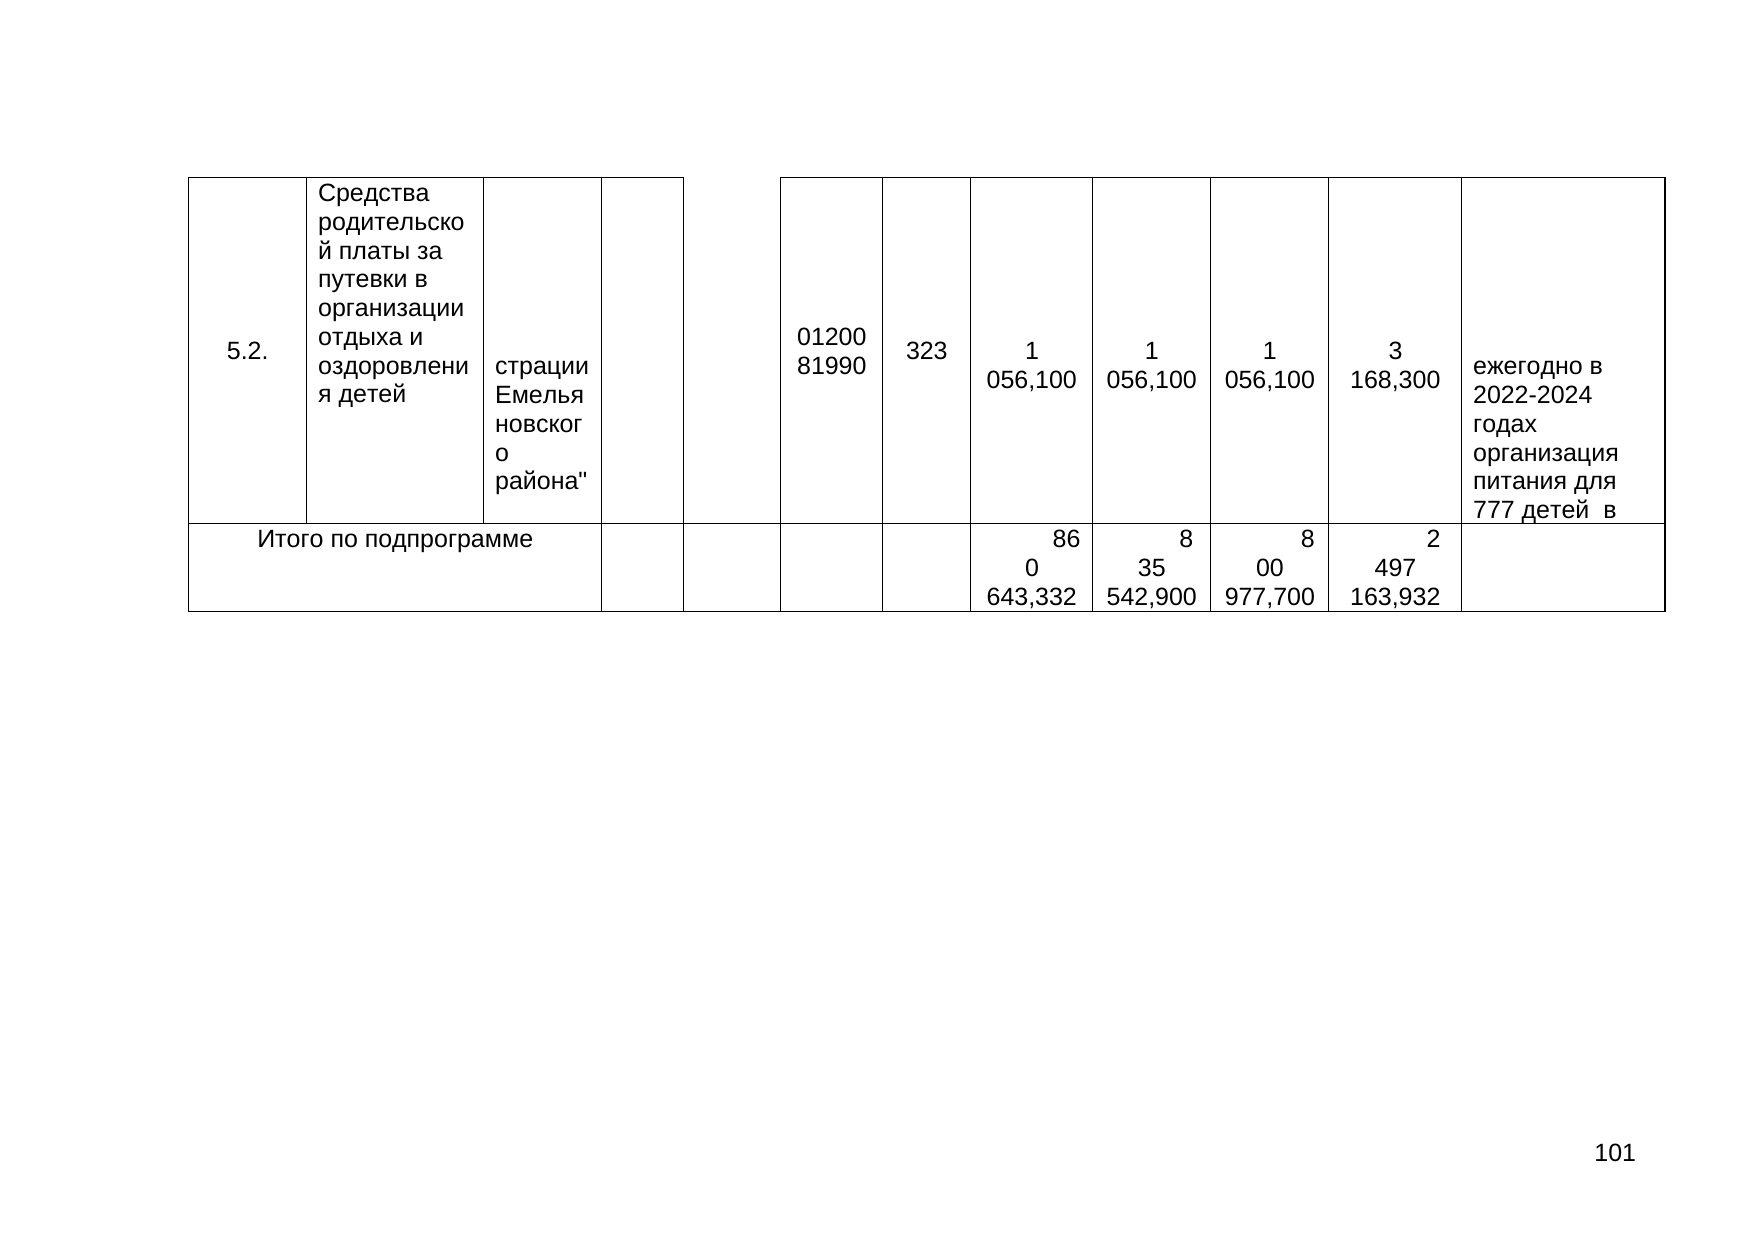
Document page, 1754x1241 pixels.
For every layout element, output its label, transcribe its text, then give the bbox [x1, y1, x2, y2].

table_cell 0120081990 [781, 178, 882, 523]
table_cell Итого по подпрограмме [189, 524, 601, 611]
table_cell [602, 524, 683, 611]
table_cell 800 977,700 [1211, 524, 1328, 611]
table_cell 860 643,332 [971, 524, 1092, 611]
table_cell 1 056,100 [1093, 178, 1210, 523]
table_cell 5.2. [189, 178, 306, 523]
table_cell [781, 524, 882, 611]
table_cell 1 056,100 [971, 178, 1092, 523]
table_cell 835 542,900 [1093, 524, 1210, 611]
table_cell Средства родительской платы за путевки в организации отдыха и оздоровления детей [307, 178, 483, 523]
table_cell 3 168,300 [1329, 178, 1461, 523]
table_cell 323 [883, 178, 970, 523]
table_cell [1462, 524, 1664, 611]
table_cell [684, 524, 780, 611]
table_cell [684, 177, 780, 523]
table_cell [883, 524, 970, 611]
table_cell 1 056,100 [1211, 178, 1328, 523]
table_cell 2 497 163,932 [1329, 524, 1461, 611]
